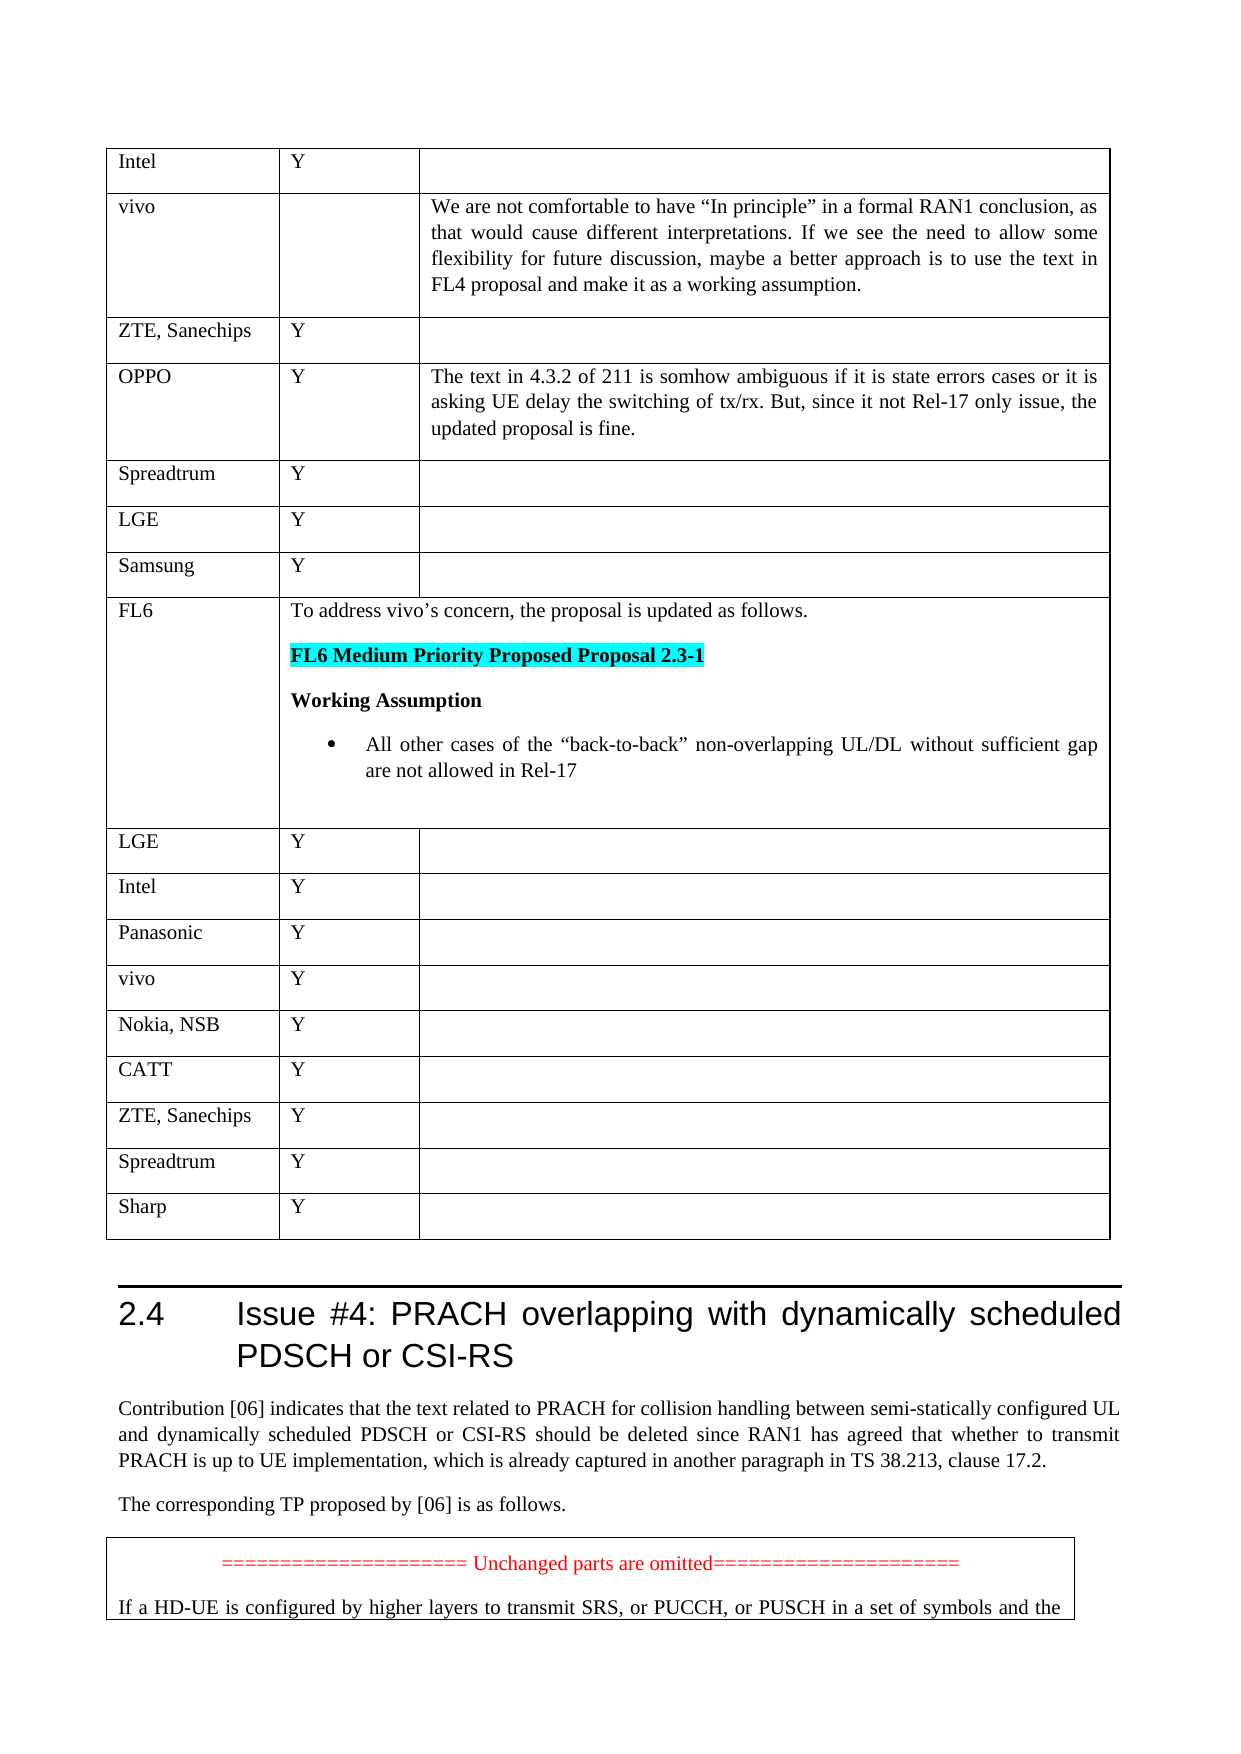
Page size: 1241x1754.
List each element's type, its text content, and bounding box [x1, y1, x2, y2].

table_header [107, 1538, 1074, 1619]
table_cell [420, 507, 1109, 552]
table_cell [420, 553, 1109, 597]
table_cell FL6 [107, 598, 279, 827]
table_cell [420, 1057, 1109, 1102]
table_cell Samsung [107, 553, 279, 597]
table_cell [420, 966, 1109, 1010]
table_cell Sharp [107, 1194, 279, 1239]
table_cell Y [280, 874, 419, 919]
table_cell CATT [107, 1057, 279, 1102]
table_cell ZTE, Sanechips [107, 1103, 279, 1148]
table_cell [420, 1103, 1109, 1148]
table_cell Y [280, 920, 419, 965]
table_cell Y [280, 507, 419, 552]
table_cell To address vivo’s concern, the proposal is updated as follows. FL6 Medium Priority Proposed Proposal 2.3-1 Working Assumption All other cases of the “back-to-back” non-overlapping UL/DL without sufficient gap are not allowed in Rel-17 [280, 598, 1109, 827]
subtitle Issue #4: PRACH overlapping with dynamically scheduled PDSCH or CSI-RS [118, 1288, 1122, 1374]
table_cell Spreadtrum [107, 1149, 279, 1193]
table_cell The text in 4.3.2 of 211 is somhow ambiguous if it is state errors cases or it is asking UE delay the switching of tx/rx. But, since it not Rel-17 only issue, the updated proposal is fine. [420, 364, 1109, 460]
table_cell [420, 874, 1109, 919]
table_cell Y [280, 966, 419, 1010]
table_cell Panasonic [107, 920, 279, 965]
table_cell [420, 461, 1109, 506]
table_cell vivo [107, 194, 279, 317]
table_cell Y [280, 1057, 419, 1102]
table_cell [420, 920, 1109, 965]
table_cell Y [280, 149, 419, 193]
table_cell Y [280, 553, 419, 597]
table_cell LGE [107, 507, 279, 552]
text Contribution [06] indicates that the text related to PRACH for collision handling between semi-statically configured UL and dynamically scheduled PDSCH or CSI-RS should be deleted since RAN1 has agreed that whether to transmit PRACH is up to UE implementation, which is already captured in another paragraph in TS 38.213, clause 17.2. [118, 1396, 1122, 1472]
table_cell Y [280, 461, 419, 506]
table_cell [420, 1011, 1109, 1056]
table_cell Intel [107, 149, 279, 193]
table_cell Y [280, 1011, 419, 1056]
table_cell Nokia, NSB [107, 1011, 279, 1056]
table_cell Spreadtrum [107, 461, 279, 506]
table_cell Intel [107, 874, 279, 919]
table_cell Y [280, 1194, 419, 1239]
table_cell vivo [107, 966, 279, 1010]
table_cell Y [280, 318, 419, 362]
table_cell OPPO [107, 364, 279, 460]
table_cell [280, 194, 419, 317]
table_cell Y [280, 829, 419, 873]
table_cell Y [280, 1103, 419, 1148]
table_cell We are not comfortable to have “In principle” in a formal RAN1 conclusion, as that would cause different interpretations. If we see the need to allow some flexibility for future discussion, maybe a better approach is to use the text in FL4 proposal and make it as a working assumption. [420, 194, 1109, 317]
table_cell [420, 318, 1109, 362]
table_cell [420, 829, 1109, 873]
table_cell [420, 1149, 1109, 1193]
table_cell ZTE, Sanechips [107, 318, 279, 362]
table_cell [420, 149, 1109, 193]
text The corresponding TP proposed by [06] is as follows. [118, 1492, 1122, 1516]
table_cell Y [280, 364, 419, 460]
table_cell [420, 1194, 1109, 1239]
table_cell LGE [107, 829, 279, 873]
table_cell Y [280, 1149, 419, 1193]
